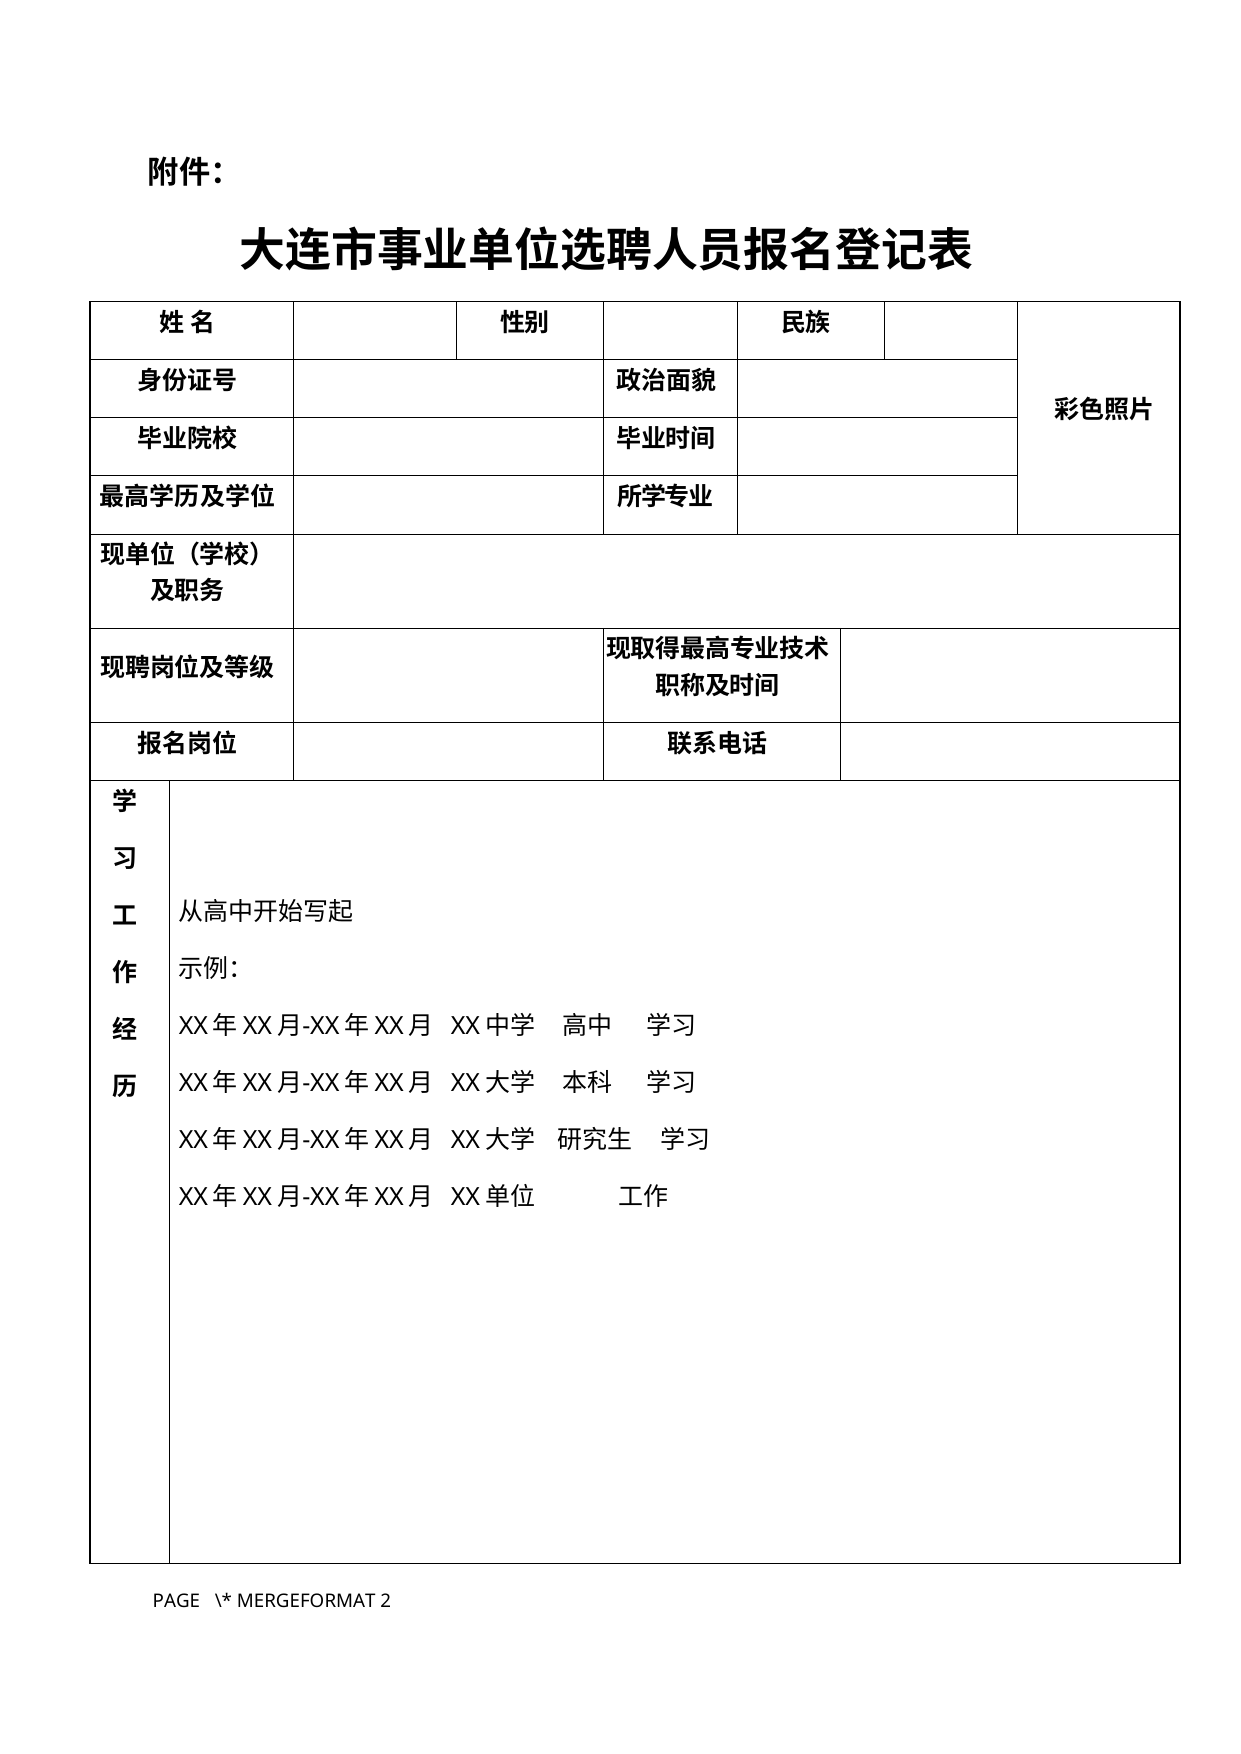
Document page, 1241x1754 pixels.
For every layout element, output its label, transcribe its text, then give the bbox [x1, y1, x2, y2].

table_cell 现取得最高专业技术职称及时间 [604, 629, 840, 722]
table_header [604, 302, 737, 359]
table_cell [841, 723, 1179, 780]
table_cell 身份证号 [91, 360, 293, 417]
table_cell 学 习 工 作 经 历 [91, 781, 169, 1563]
table_cell 毕业时间 [604, 418, 737, 475]
table_header 彩色照片 [1018, 302, 1179, 533]
table_cell [294, 629, 603, 722]
table_header 性别 [457, 302, 603, 359]
table_header [294, 302, 456, 359]
table_cell 政治面貌 [604, 360, 737, 417]
table_cell [294, 360, 603, 417]
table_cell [170, 781, 1179, 1563]
table_cell [738, 418, 1017, 475]
table_cell 现单位（学校）及职务 [91, 535, 293, 628]
table_header [885, 302, 1017, 359]
table_cell [738, 360, 1017, 417]
table_cell 联系电话 [604, 723, 840, 780]
table_header 姓 名 [91, 302, 293, 359]
table_cell [841, 629, 1179, 722]
table_cell [294, 476, 603, 533]
table_cell 毕业院校 [91, 418, 293, 475]
table_header 民族 [738, 302, 884, 359]
table_cell [294, 535, 1179, 628]
text 附件： [148, 148, 1122, 193]
text 大连市事业单位选聘人员报名登记表 [148, 214, 1122, 280]
table_cell 所学专业 [604, 476, 737, 533]
table_cell [294, 723, 603, 780]
table_cell 现聘岗位及等级 [91, 629, 293, 722]
table_cell [294, 418, 603, 475]
table_cell 报名岗位 [91, 723, 293, 780]
table_cell 最高学历及学位 [91, 476, 293, 533]
table_cell [738, 476, 1017, 533]
